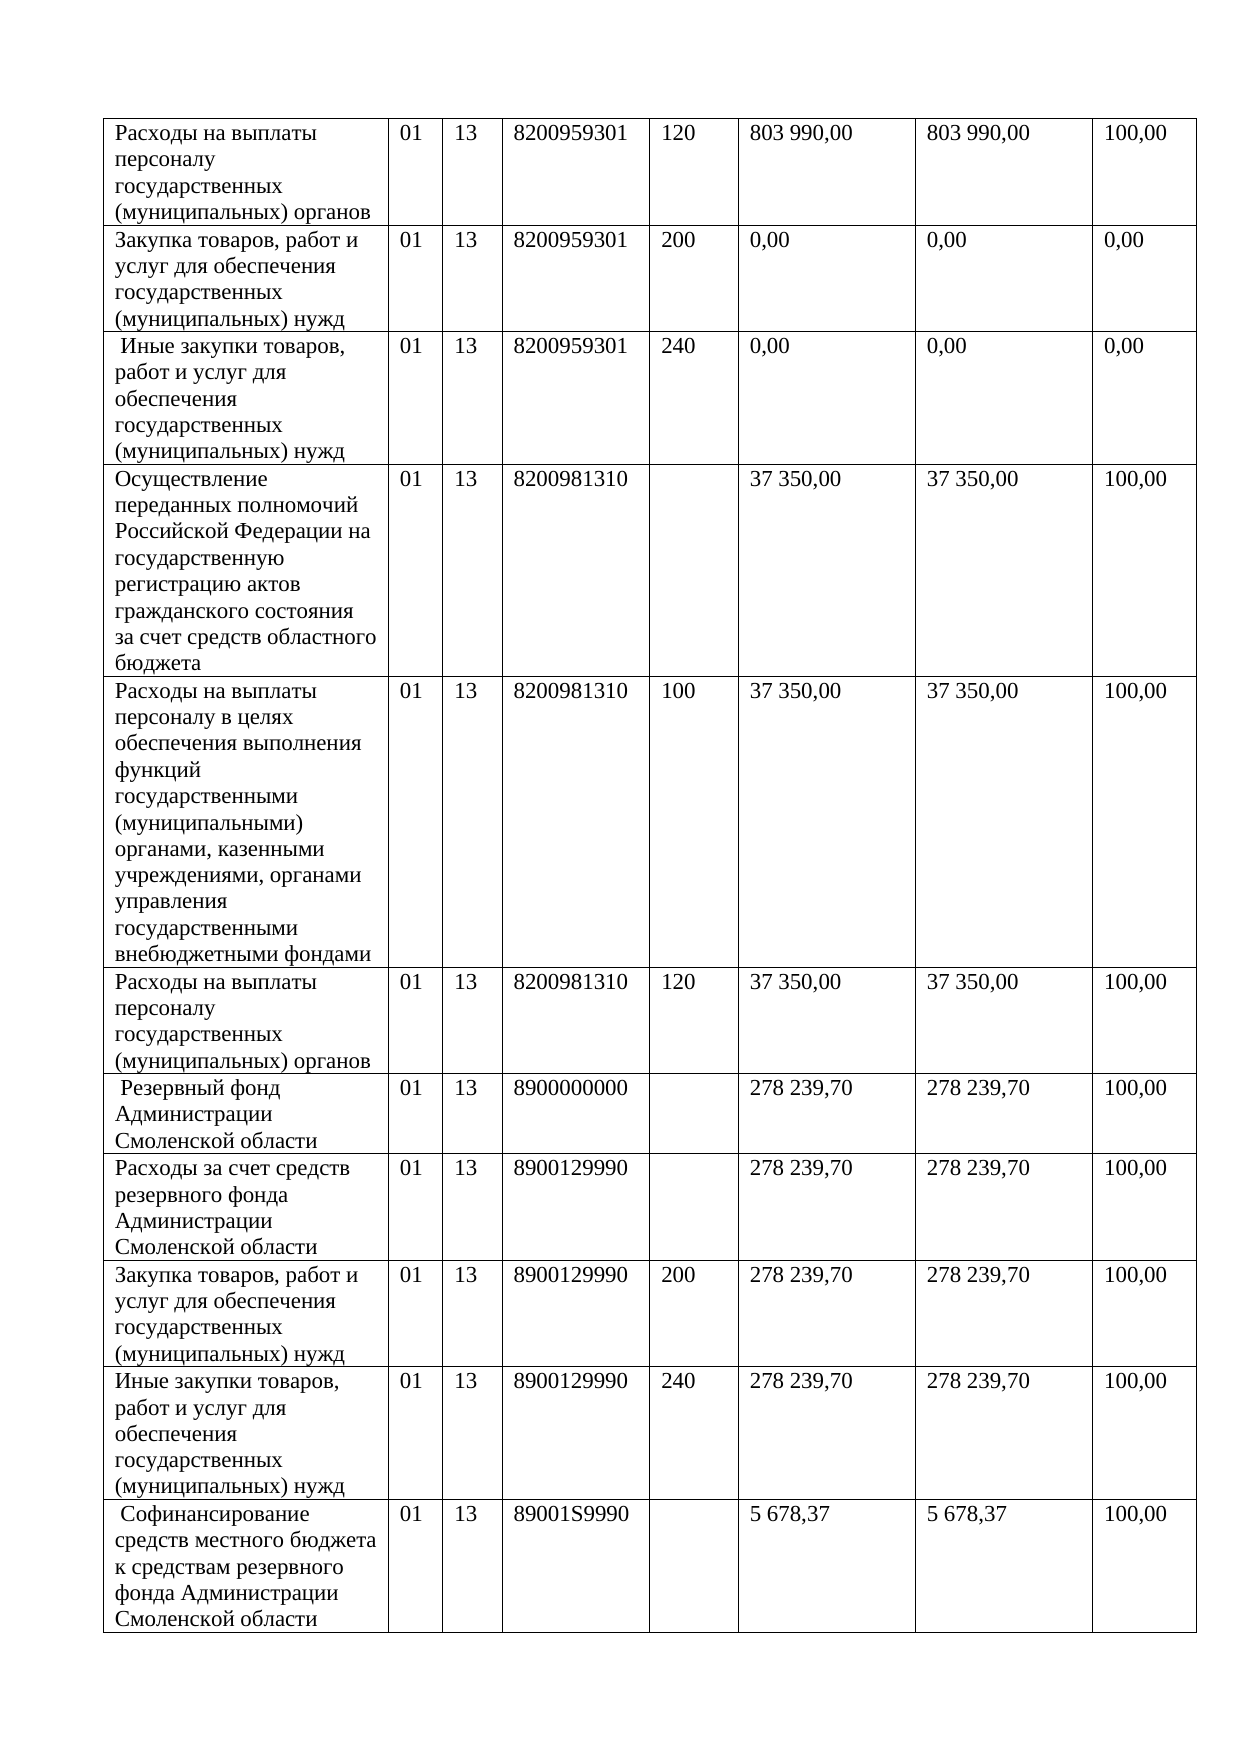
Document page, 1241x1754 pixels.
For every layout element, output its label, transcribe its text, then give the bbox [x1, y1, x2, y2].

table_cell 8900000000 [503, 1074, 649, 1153]
table_cell Закупка товаров, работ и услуг для обеспечения государственных (муниципальных) нужд [104, 226, 388, 331]
table_cell Расходы за счет средств резервного фонда Администрации Смоленской области [104, 1154, 388, 1260]
table_cell 100 [650, 677, 738, 967]
table_cell 278 239,70 [739, 1367, 915, 1499]
table_cell 100,00 [1093, 1154, 1196, 1260]
table_cell 200 [650, 226, 738, 331]
table_cell [650, 1074, 738, 1153]
table_cell 01 [389, 332, 442, 464]
table_cell 01 [389, 1261, 442, 1366]
table_cell 100,00 [1093, 1500, 1196, 1632]
table_cell 278 239,70 [739, 1154, 915, 1260]
table_cell 13 [443, 226, 502, 331]
table_cell 13 [443, 1074, 502, 1153]
table_cell Расходы на выплаты персоналу государственных (муниципальных) органов [104, 119, 388, 224]
table_cell 13 [443, 119, 502, 224]
table_cell 0,00 [739, 226, 915, 331]
table_cell 0,00 [1093, 226, 1196, 331]
table_cell 01 [389, 1367, 442, 1499]
table_cell 5 678,37 [916, 1500, 1092, 1632]
table_cell 8200981310 [503, 968, 649, 1073]
table_cell [650, 1154, 738, 1260]
table_cell 100,00 [1093, 1367, 1196, 1499]
table_cell [650, 465, 738, 676]
table_cell 0,00 [739, 332, 915, 464]
table_cell 8200981310 [503, 677, 649, 967]
table_cell 13 [443, 1154, 502, 1260]
table_cell 01 [389, 1500, 442, 1632]
table_cell 01 [389, 226, 442, 331]
table_cell 8900129990 [503, 1367, 649, 1499]
table_cell 278 239,70 [916, 1074, 1092, 1153]
table_cell 100,00 [1093, 968, 1196, 1073]
table_cell 5 678,37 [739, 1500, 915, 1632]
table_cell 100,00 [1093, 1074, 1196, 1153]
table_cell 13 [443, 465, 502, 676]
table_cell 37 350,00 [916, 465, 1092, 676]
table_cell 01 [389, 465, 442, 676]
table_cell 278 239,70 [916, 1261, 1092, 1366]
table_cell 13 [443, 677, 502, 967]
table_cell Закупка товаров, работ и услуг для обеспечения государственных (муниципальных) нужд [104, 1261, 388, 1366]
table_cell 200 [650, 1261, 738, 1366]
table_cell 120 [650, 119, 738, 224]
table_cell 0,00 [916, 226, 1092, 331]
table_cell 240 [650, 1367, 738, 1499]
table_cell 240 [650, 332, 738, 464]
table_cell 89001S9990 [503, 1500, 649, 1632]
table_cell 803 990,00 [916, 119, 1092, 224]
table_cell 01 [389, 119, 442, 224]
table_cell 13 [443, 332, 502, 464]
table_cell 8200959301 [503, 332, 649, 464]
table_cell 37 350,00 [739, 677, 915, 967]
table_cell 13 [443, 1500, 502, 1632]
table_cell 100,00 [1093, 465, 1196, 676]
table_cell Иные закупки товаров, работ и услуг для обеспечения государственных (муниципальных) нужд [104, 332, 388, 464]
table_cell 13 [443, 1367, 502, 1499]
table_cell 8200959301 [503, 226, 649, 331]
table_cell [104, 1367, 388, 1499]
table_cell 8200959301 [503, 119, 649, 224]
table_cell 37 350,00 [739, 968, 915, 1073]
table_cell 8200981310 [503, 465, 649, 676]
table_cell 100,00 [1093, 119, 1196, 224]
table_cell 37 350,00 [739, 465, 915, 676]
table_cell 100,00 [1093, 1261, 1196, 1366]
table_cell [650, 1500, 738, 1632]
table_cell Осуществление переданных полномочий Российской Федерации на государственную регистрацию актов гражданского состояния за счет средств областного бюджета [104, 465, 388, 676]
table_cell 37 350,00 [916, 677, 1092, 967]
table_cell 13 [443, 1261, 502, 1366]
table_cell 01 [389, 968, 442, 1073]
table_cell 8900129990 [503, 1261, 649, 1366]
table_cell 278 239,70 [739, 1261, 915, 1366]
table_cell 01 [389, 677, 442, 967]
table_cell Софинансирование средств местного бюджета к средствам резервного фонда Администрации Смоленской области [104, 1500, 388, 1632]
table_cell 278 239,70 [916, 1154, 1092, 1260]
table_cell Резервный фонд Администрации Смоленской области [104, 1074, 388, 1153]
table_cell 8900129990 [503, 1154, 649, 1260]
table_cell Расходы на выплаты персоналу в целях обеспечения выполнения функций государственными (муниципальными) органами, казенными учреждениями, органами управления государственными внебюджетными фондами [104, 677, 388, 967]
table_cell 0,00 [916, 332, 1092, 464]
table_cell 278 239,70 [916, 1367, 1092, 1499]
table_cell Расходы на выплаты персоналу государственных (муниципальных) органов [104, 968, 388, 1073]
table_cell 100,00 [1093, 677, 1196, 967]
table_cell 803 990,00 [739, 119, 915, 224]
table_cell 13 [443, 968, 502, 1073]
table_cell 01 [389, 1154, 442, 1260]
table_cell 37 350,00 [916, 968, 1092, 1073]
table_cell 120 [650, 968, 738, 1073]
table_cell 01 [389, 1074, 442, 1153]
table_cell 278 239,70 [739, 1074, 915, 1153]
table_cell 0,00 [1093, 332, 1196, 464]
